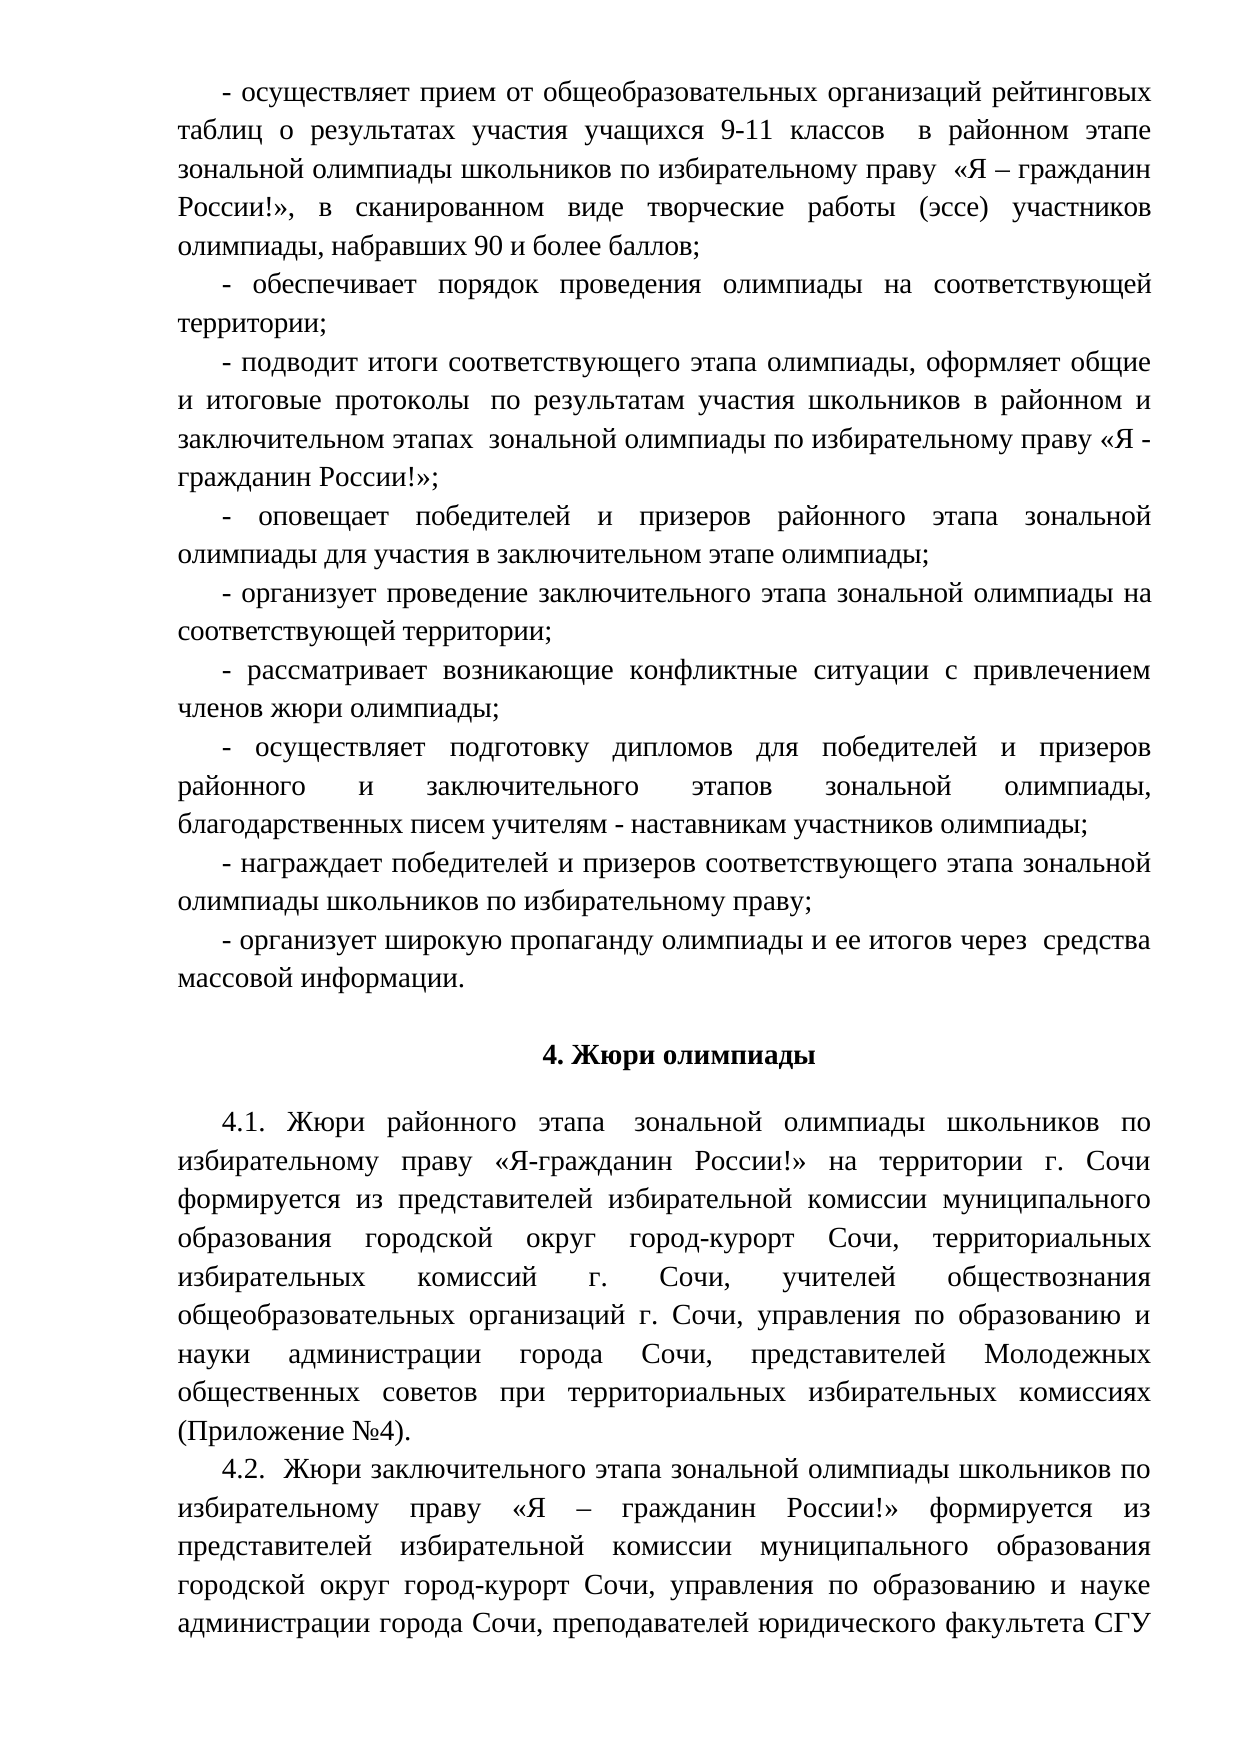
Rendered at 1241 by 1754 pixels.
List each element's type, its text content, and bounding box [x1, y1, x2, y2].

text - награждает победителей и призеров соответствующего этапа зональной олимпиады школьников по избирательному праву; [177, 845, 1152, 917]
text - обеспечивает порядок проведения олимпиады на соответствующей территории; [177, 267, 1152, 339]
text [177, 1451, 1152, 1639]
text - организует проведение заключительного этапа зональной олимпиады на соответствующей территории; [177, 575, 1152, 647]
text - осуществляет подготовку дипломов для победителей и призеров районного и заключительного этапов зональной олимпиады, благодарственных писем учителям - наставникам участников олимпиады; [177, 729, 1152, 840]
text 4. Жюри олимпиады [207, 1037, 1152, 1071]
text - осуществляет прием от общеобразовательных организаций рейтинговых таблиц о результатах участия учащихся 9-11 классов в районном этапе зональной олимпиады школьников по избирательному праву «Я – гражданин России!», в сканированном виде творческие работы (эссе) участников олимпиады, набравших 90 и более баллов; [177, 74, 1152, 262]
text - подводит итоги соответствующего этапа олимпиады, оформляет общие и итоговые протоколы по результатам участия школьников в районном и заключительном этапах зональной олимпиады по избирательному праву «Я - гражданин России!»; [177, 344, 1152, 493]
text - организует широкую пропаганду олимпиады и ее итогов через средства массовой информации. [177, 922, 1152, 994]
text - рассматривает возникающие конфликтные ситуации с привлечением членов жюри олимпиады; [177, 652, 1152, 724]
text - оповещает победителей и призеров районного этапа зональной олимпиады для участия в заключительном этапе олимпиады; [177, 498, 1152, 570]
text 4.1. Жюри районного этапа зональной олимпиады школьников по избирательному праву «Я-гражданин России!» на территории г. Сочи формируется из представителей избирательной комиссии муниципального образования городской округ город-курорт Сочи, территориальных избирательных комиссий г. Сочи, учителей обществознания общеобразовательных организаций г. Сочи, управления по образованию и науки администрации города Сочи, представителей Молодежных общественных советов при территориальных избирательных комиссиях (Приложение №4). [177, 1104, 1152, 1446]
